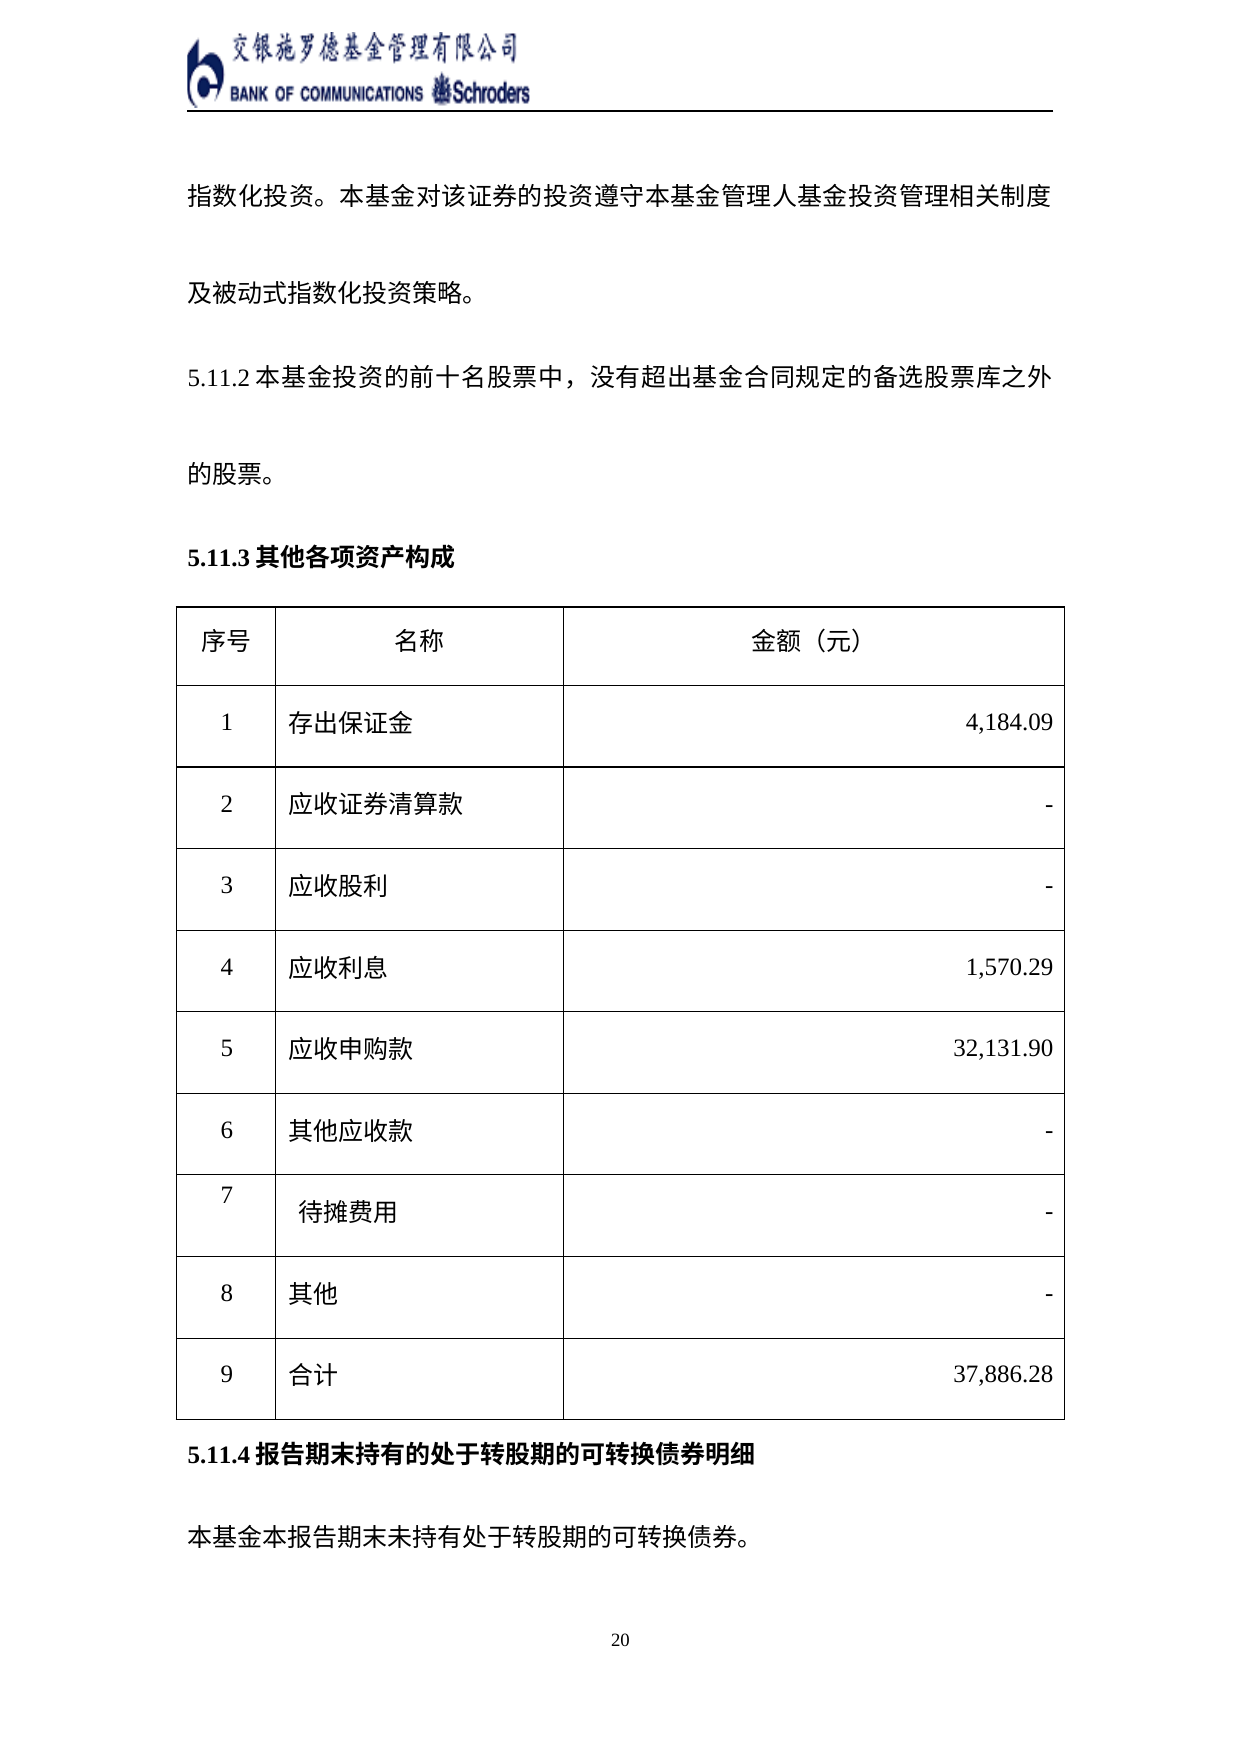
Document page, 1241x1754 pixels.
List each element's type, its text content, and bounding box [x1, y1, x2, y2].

table_cell 应收证券清算款 [276, 768, 563, 848]
table_cell 应收申购款 [276, 1012, 563, 1093]
text 本基金本报告期末未持有处于转股期的可转换债券。 [187, 1503, 1053, 1568]
table_cell 6 [177, 1094, 275, 1174]
text 5.11.3其他各项资产构成 [187, 523, 1053, 588]
table_header 金额（元） [564, 608, 1064, 685]
table_cell 合计 [276, 1339, 563, 1419]
table_cell 4,184.09 [564, 686, 1064, 766]
table_cell - [564, 849, 1064, 929]
table_cell - [564, 1175, 1064, 1256]
table_cell 存出保证金 [276, 686, 563, 766]
text 5.11.4报告期末持有的处于转股期的可转换债券明细 [187, 1420, 1053, 1485]
table_cell - [564, 1094, 1064, 1174]
table_header 名称 [276, 608, 563, 685]
table_cell 3 [177, 849, 275, 929]
table_cell 9 [177, 1339, 275, 1419]
table_cell 2 [177, 768, 275, 848]
table_cell 32,131.90 [564, 1012, 1064, 1093]
table_cell - [564, 1257, 1064, 1337]
table_cell 8 [177, 1257, 275, 1337]
table_cell - [564, 768, 1064, 848]
table_cell 其他 [276, 1257, 563, 1337]
table_cell 1 [177, 686, 275, 766]
table_header 序号 [177, 608, 275, 685]
table_cell 应收利息 [276, 931, 563, 1011]
table_cell 1,570.29 [564, 931, 1064, 1011]
table_cell 7 [177, 1175, 275, 1256]
table_cell 37,886.28 [564, 1339, 1064, 1419]
picture [187, 32, 530, 108]
table_cell 其他应收款 [276, 1094, 563, 1174]
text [187, 162, 1053, 324]
table_cell 待摊费用 [276, 1175, 563, 1256]
table_cell 5 [177, 1012, 275, 1093]
table_cell 4 [177, 931, 275, 1011]
text 5.11.2本基金投资的前十名股票中，没有超出基金合同规定的备选股票库之外的股票。 [187, 343, 1053, 505]
table_cell 应收股利 [276, 849, 563, 929]
